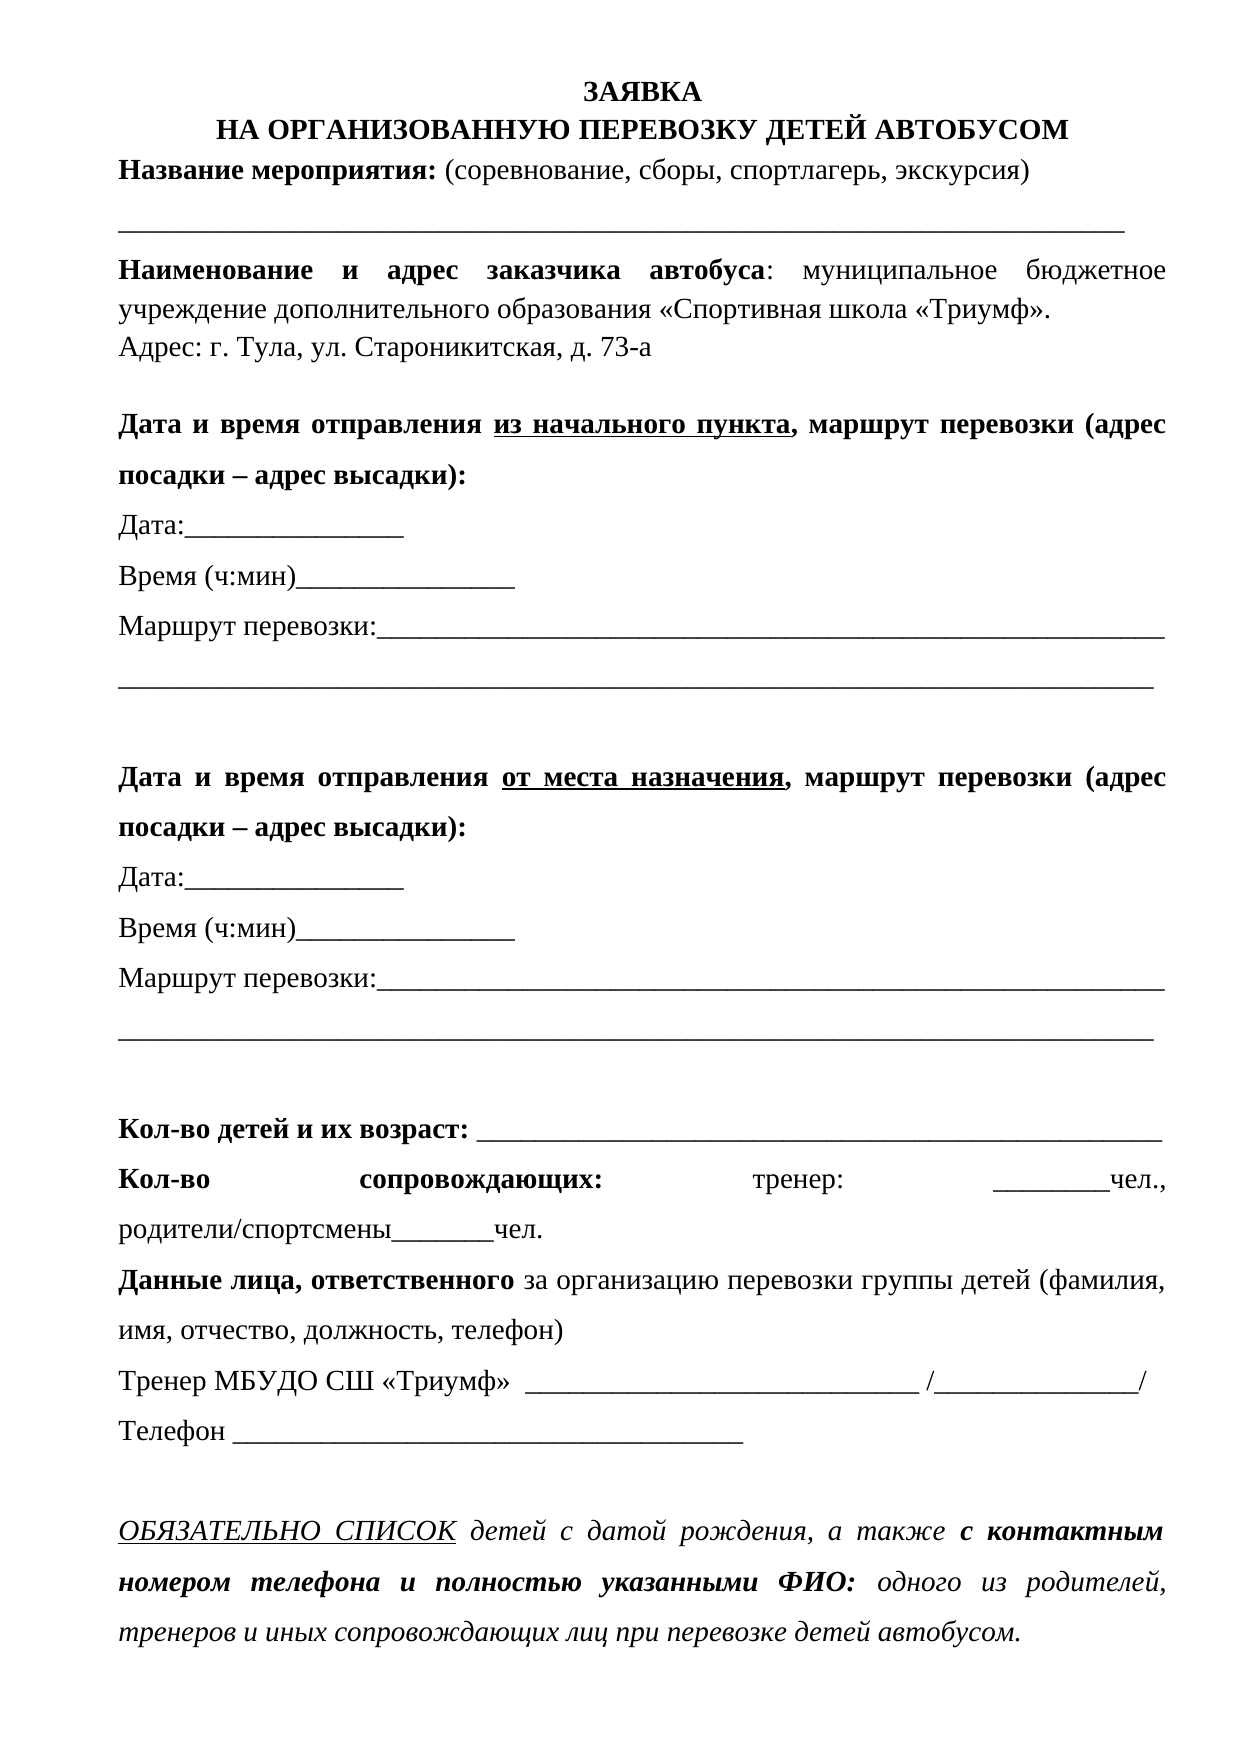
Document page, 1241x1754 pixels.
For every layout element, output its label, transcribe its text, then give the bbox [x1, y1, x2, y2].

text ЗАЯВКА [118, 74, 1167, 107]
text Название мероприятия: (соревнование, сборы, спортлагерь, экскурсия) [118, 152, 1167, 185]
text _____________________________________________________________________ [118, 202, 1167, 236]
text Маршрут перевозки:______________________________________________________ [118, 608, 1167, 641]
text Адрес: г. Тула, ул. Староникитская, д. 73-а [118, 329, 1167, 363]
text Данные лица, ответственного за организацию перевозки группы детей (фамилия, имя, отчество, должность, телефон) [118, 1262, 1167, 1346]
text Дата:_______________ [118, 507, 1167, 541]
text Тренер МБУДО СШ «Триумф» ___________________________ /______________/ [118, 1363, 1167, 1396]
text Дата и время отправления из начального пункта, маршрут перевозки (адрес посадки – адрес высадки): [118, 407, 1167, 491]
text Время (ч:мин)_______________ [118, 910, 1167, 943]
text Кол-во детей и их возраст: _______________________________________________ [118, 1111, 1167, 1144]
text _______________________________________________________________________ [118, 1010, 1167, 1044]
text ОБЯЗАТЕЛЬНО СПИСОК детей с датой рождения, а также с контактным номером телефона и полностью указанными ФИО: одного из родителей, тренеров и иных сопровождающих лиц при перевозке детей автобусом. [118, 1513, 1167, 1648]
text Наименование и адрес заказчика автобуса: муниципальное бюджетное учреждение дополнительного образования «Спортивная школа «Триумф». [118, 252, 1167, 324]
text Дата и время отправления от места назначения, маршрут перевозки (адрес посадки – адрес высадки): [118, 759, 1167, 843]
text _______________________________________________________________________ [118, 658, 1167, 692]
text Время (ч:мин)_______________ [118, 558, 1167, 591]
text НА ОРГАНИЗОВАННУЮ ПЕРЕВОЗКУ ДЕТЕЙ АВТОБУСОМ [118, 112, 1167, 146]
text Телефон ___________________________________ [118, 1413, 1167, 1446]
text Дата:_______________ [118, 859, 1167, 893]
text Кол-во сопровождающих: тренер: ________чел., родители/спортсмены_______чел. [118, 1161, 1167, 1245]
text Маршрут перевозки:______________________________________________________ [118, 960, 1167, 994]
